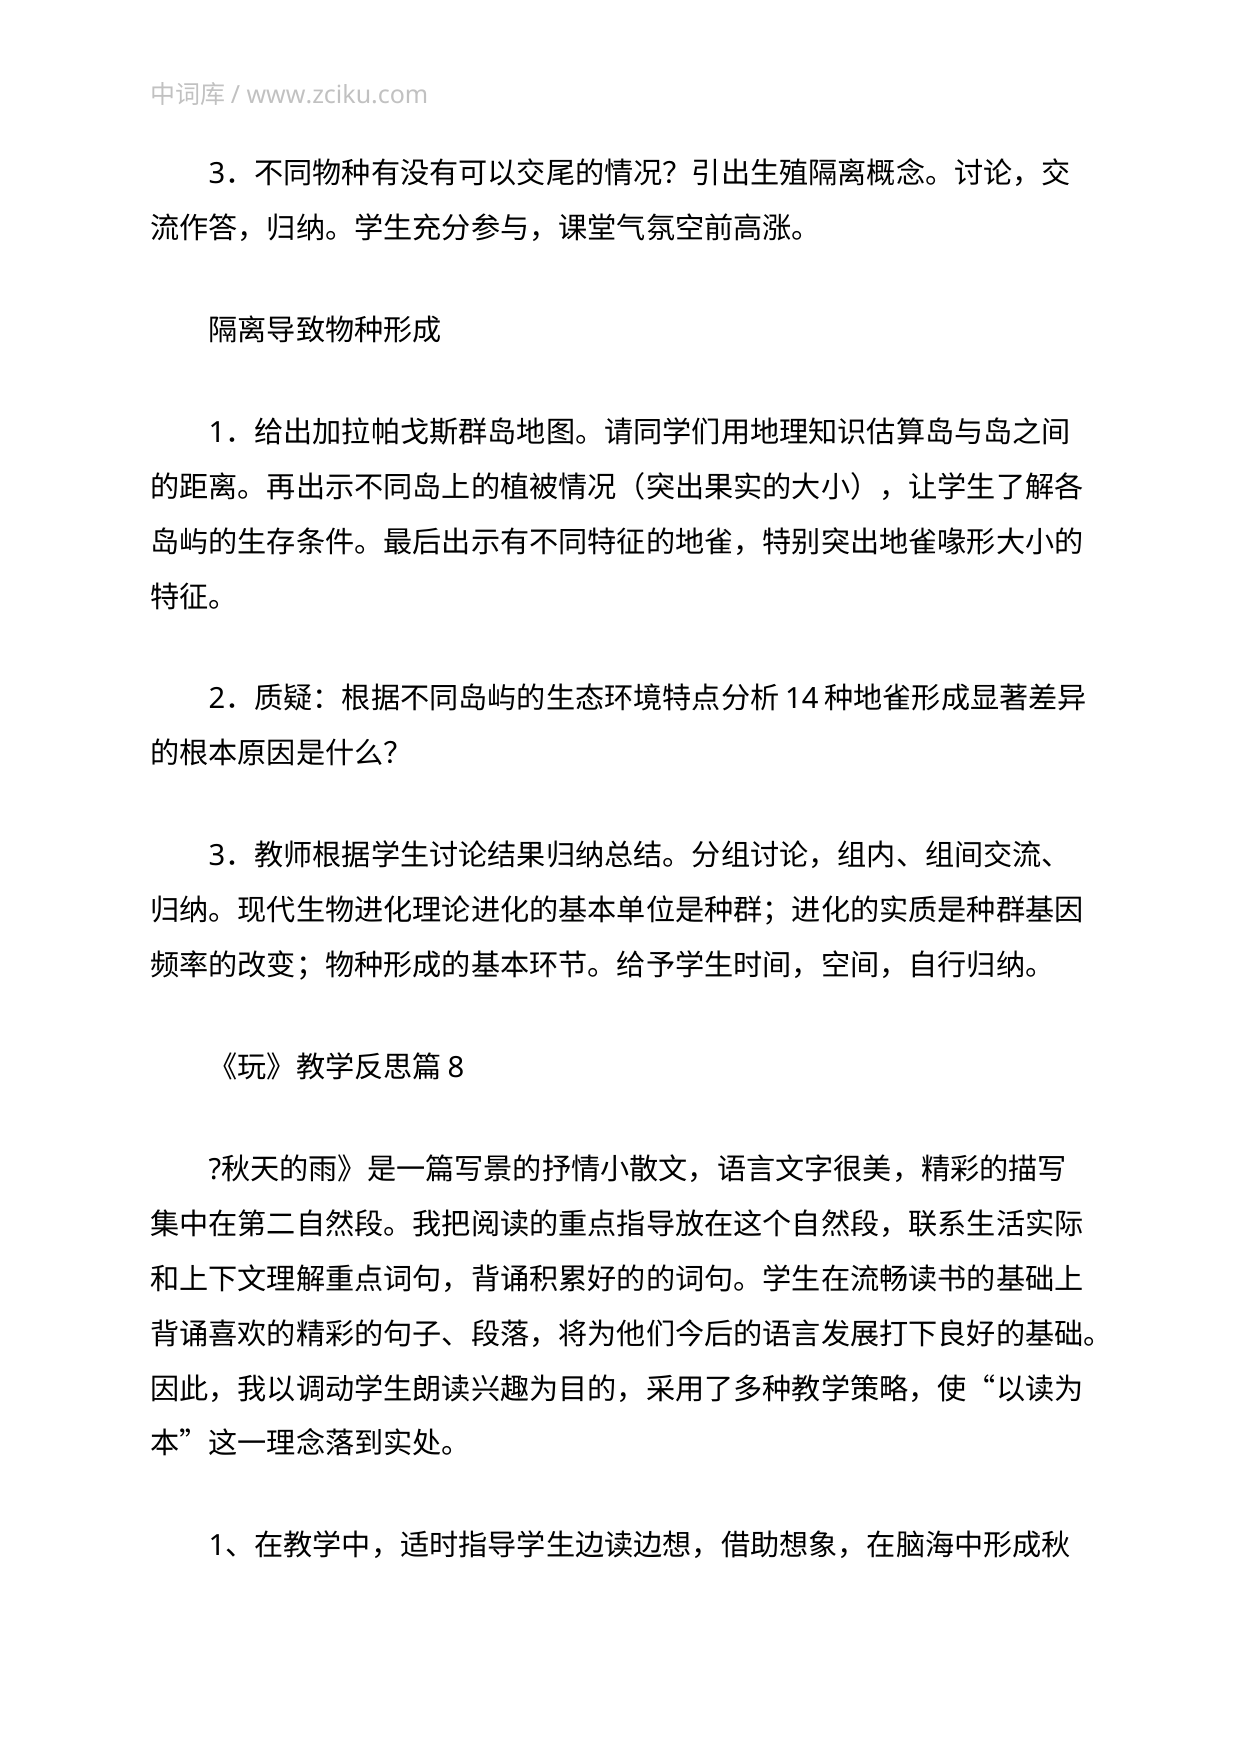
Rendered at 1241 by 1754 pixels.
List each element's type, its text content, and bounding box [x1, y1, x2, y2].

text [150, 1522, 1090, 1564]
text 1．给出加拉帕戈斯群岛地图。请同学们用地理知识估算岛与岛之间的距离。再出示不同岛上的植被情况（突出果实的大小），让学生了解各岛屿的生存条件。最后出示有不同特征的地雀，特别突出地雀喙形大小的特征。 [150, 408, 1090, 616]
text ?秋天的雨》是一篇写景的抒情小散文，语言文字很美，精彩的描写集中在第二自然段。我把阅读的重点指导放在这个自然段，联系生活实际和上下文理解重点词句，背诵积累好的的词句。学生在流畅读书的基础上背诵喜欢的精彩的句子、段落，将为他们今后的语言发展打下良好的基础。因此，我以调动学生朗读兴趣为目的，采用了多种教学策略，使“以读为本”这一理念落到实处。 [150, 1146, 1090, 1462]
text 《玩》教学反思篇8 [150, 1043, 1090, 1086]
text 2．质疑：根据不同岛屿的生态环境特点分析14种地雀形成显著差异的根本原因是什么？ [150, 675, 1090, 772]
text 3．不同物种有没有可以交尾的情况？引出生殖隔离概念。讨论，交流作答，归纳。学生充分参与，课堂气氛空前高涨。 [150, 150, 1090, 247]
text 隔离导致物种形成 [150, 307, 1090, 349]
text 3．教师根据学生讨论结果归纳总结。分组讨论，组内、组间交流、归纳。现代生物进化理论进化的基本单位是种群；进化的实质是种群基因频率的改变；物种形成的基本环节。给予学生时间，空间，自行归纳。 [150, 832, 1090, 984]
